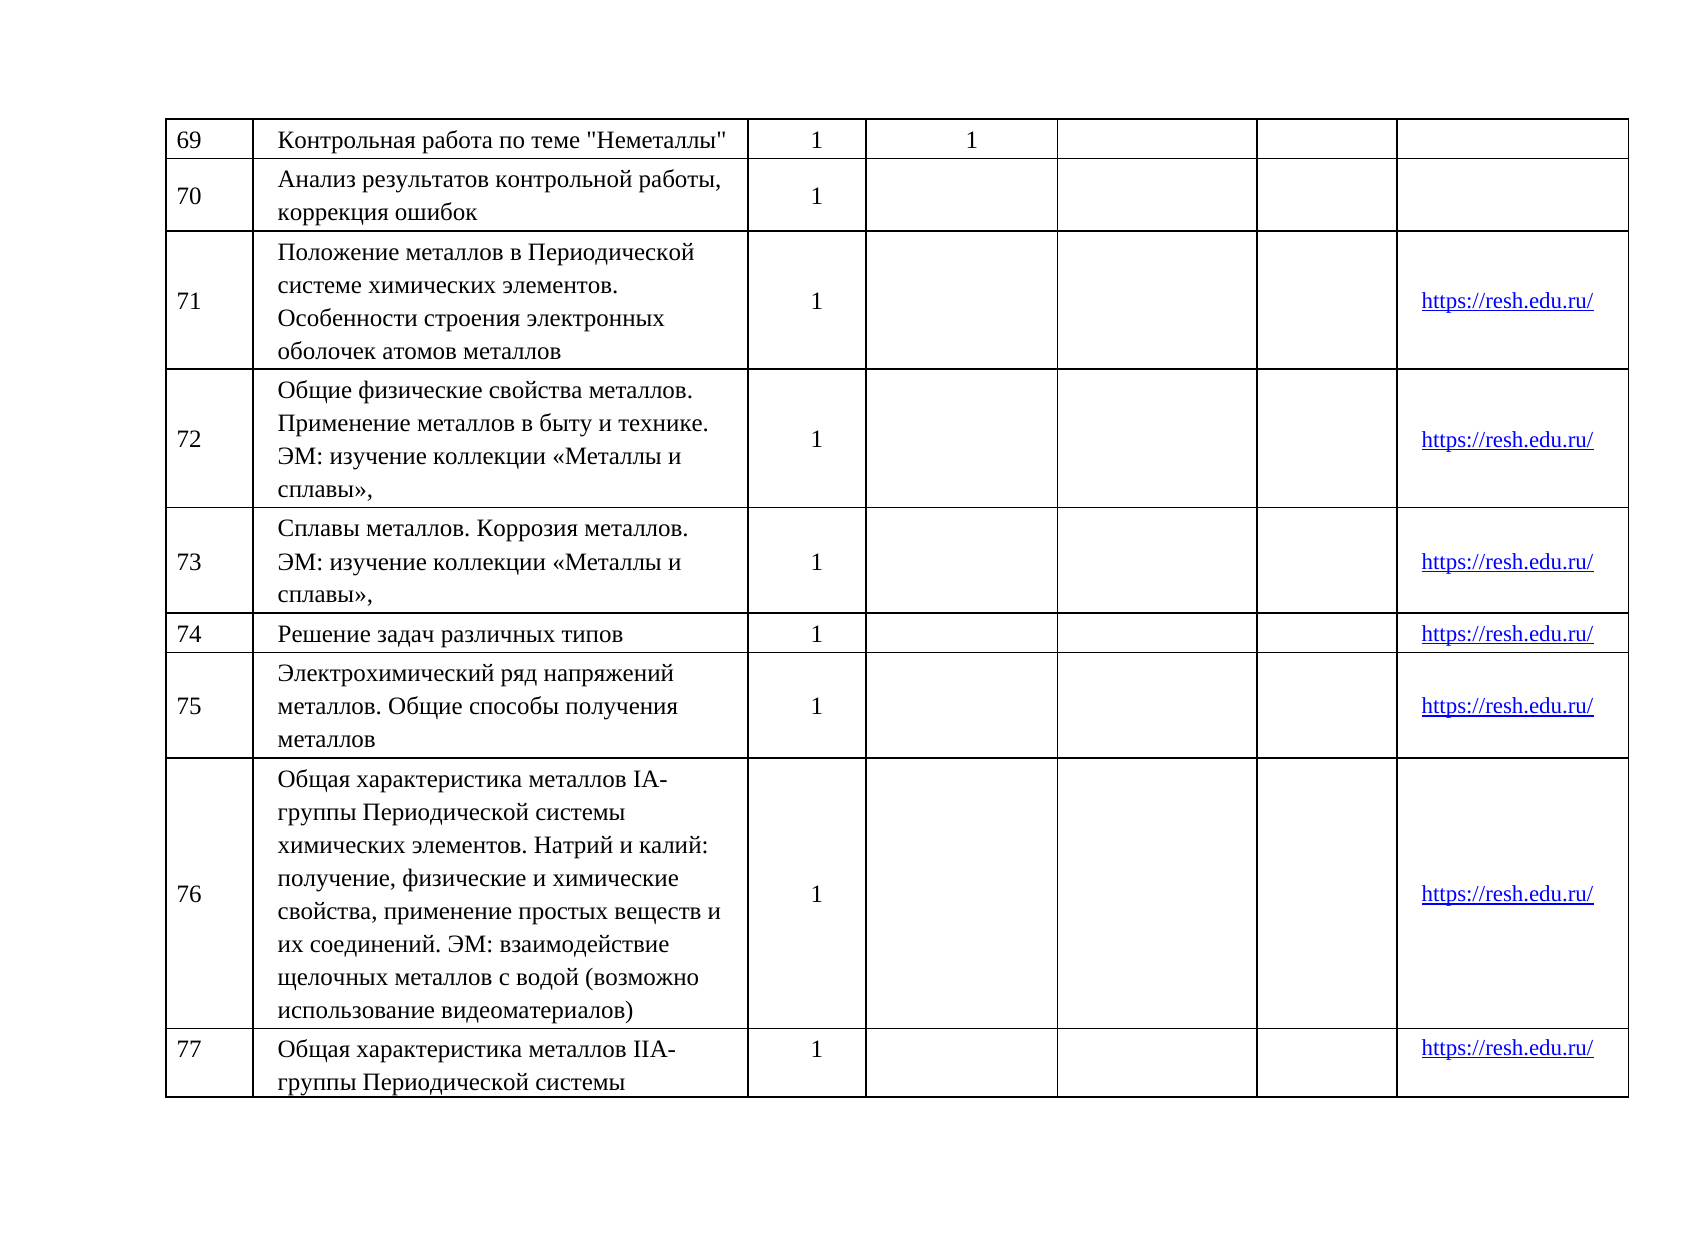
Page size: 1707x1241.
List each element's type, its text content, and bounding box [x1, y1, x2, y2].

table_cell 1 [749, 1029, 865, 1096]
table_cell [1258, 370, 1396, 507]
table_cell 77 [167, 1029, 252, 1096]
table_cell [1258, 159, 1396, 230]
table_cell 69 [167, 120, 252, 157]
table_cell Электрохимический ряд напряжений металлов. Общие способы получения металлов [254, 653, 747, 757]
table_cell 1 [867, 120, 1057, 157]
table_cell Общая характеристика металлов IA-группы Периодической системы химических элементов. Натрий и калий: получение, физические и химические свойства, применение простых веществ и их соединений. ЭМ: взаимодействие щелочных металлов с водой (возможно использование видеоматериалов) [254, 759, 747, 1027]
table_cell 73 [167, 508, 252, 612]
table_cell [867, 232, 1057, 368]
table_cell [1258, 614, 1396, 652]
table_cell https://resh.edu.ru/ [1398, 653, 1628, 757]
table_cell https://resh.edu.ru/ [1398, 614, 1628, 652]
table_cell [1398, 159, 1628, 230]
table_cell 75 [167, 653, 252, 757]
table_cell 1 [749, 159, 865, 230]
table_cell [1058, 508, 1256, 612]
table_cell [1258, 232, 1396, 368]
table_cell 72 [167, 370, 252, 507]
table_cell [1058, 653, 1256, 757]
table_cell 1 [749, 759, 865, 1027]
table_cell [867, 1029, 1057, 1096]
table_cell [867, 614, 1057, 652]
table_cell [1258, 759, 1396, 1027]
table_cell 1 [749, 370, 865, 507]
table_cell Контрольная работа по теме "Неметаллы" [254, 120, 747, 157]
table_cell Положение металлов в Периодической системе химических элементов. Особенности строения электронных оболочек атомов металлов [254, 232, 747, 368]
table_cell Общие физические свойства металлов. Применение металлов в быту и технике. ЭМ: изучение коллекции «Металлы и сплавы», [254, 370, 747, 507]
table_cell 1 [749, 614, 865, 652]
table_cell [254, 1029, 747, 1096]
table_cell [1058, 614, 1256, 652]
table_cell [867, 159, 1057, 230]
table_cell Сплавы металлов. Коррозия металлов. ЭМ: изучение коллекции «Металлы и сплавы», [254, 508, 747, 612]
table_cell 71 [167, 232, 252, 368]
table_cell Анализ результатов контрольной работы, коррекция ошибок [254, 159, 747, 230]
table_cell 1 [749, 120, 865, 157]
table_cell [867, 759, 1057, 1027]
table_cell [867, 370, 1057, 507]
table_cell https://resh.edu.ru/ [1398, 232, 1628, 368]
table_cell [1398, 1029, 1628, 1096]
table_cell 70 [167, 159, 252, 230]
table_cell https://resh.edu.ru/ [1398, 759, 1628, 1027]
table_cell 1 [749, 508, 865, 612]
table_cell 1 [749, 232, 865, 368]
table_cell [867, 653, 1057, 757]
table_cell [1058, 1029, 1256, 1096]
table_cell [867, 508, 1057, 612]
table_cell [1058, 759, 1256, 1027]
table_cell [1398, 120, 1628, 157]
table_cell [1058, 232, 1256, 368]
table_cell [1258, 508, 1396, 612]
table_cell https://resh.edu.ru/ [1398, 370, 1628, 507]
table_cell [1058, 159, 1256, 230]
table_cell [1258, 653, 1396, 757]
table_cell https://resh.edu.ru/ [1398, 508, 1628, 612]
table_cell 76 [167, 759, 252, 1027]
table_cell [1058, 370, 1256, 507]
table_cell [1058, 120, 1256, 157]
table_cell 1 [749, 653, 865, 757]
table_cell Решение задач различных типов [254, 614, 747, 652]
table_cell 74 [167, 614, 252, 652]
table_cell [1258, 120, 1396, 157]
table_cell [1258, 1029, 1396, 1096]
